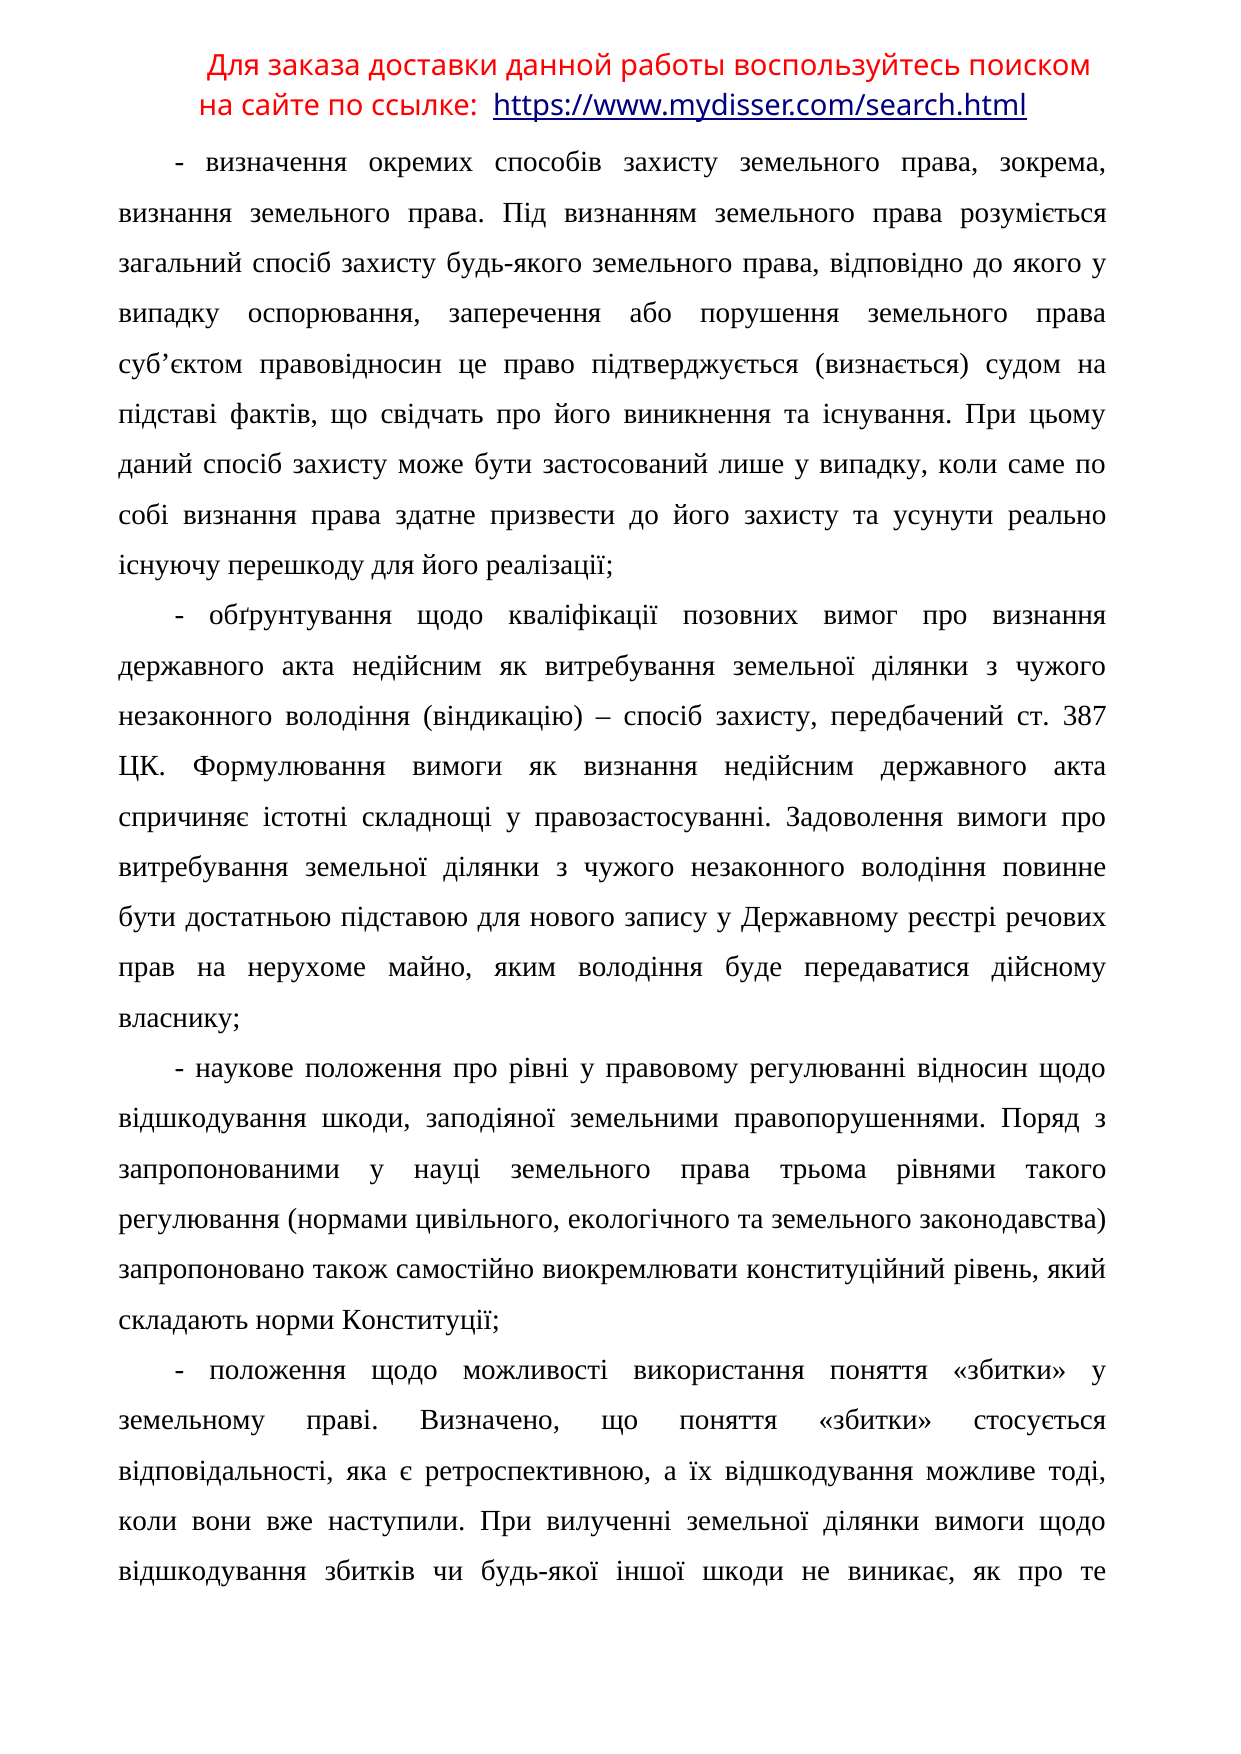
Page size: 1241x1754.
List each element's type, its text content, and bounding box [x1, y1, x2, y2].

text - визначення окремих способів захисту земельного права, зокрема, визнання земельного права. Під визнанням земельного права розуміється загальний спосіб захисту будь-якого земельного права, відповідно до якого у випадку оспорювання, заперечення або порушення земельного права суб’єктом правовідносин це право підтверджується (визнається) судом на підставі фактів, що свідчать про його виникнення та існування. При цьому даний спосіб захисту може бути застосований лише у випадку, коли саме по собі визнання права здатне призвести до його захисту та усунути реально існуючу перешкоду для його реалізації; [118, 144, 1107, 581]
text - наукове положення про рівні у правовому регулюванні відносин щодо відшкодування шкоди, заподіяної земельними правопорушеннями. Поряд з запропонованими у науці земельного права трьома рівнями такого регулювання (нормами цивільного, екологічного та земельного законодавства) запропоновано також самостійно виокремлювати конституційний рівень, який складають норми Конституції; [118, 1050, 1107, 1335]
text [118, 1352, 1107, 1587]
text - обґрунтування щодо кваліфікації позовних вимог про визнання державного акта недійсним як витребування земельної ділянки з чужого незаконного володіння (віндикацію) – спосіб захисту, передбачений ст. 387 ЦК. Формулювання вимоги як визнання недійсним державного акта спричиняє істотні складнощі у правозастосуванні. Задоволення вимоги про витребування земельної ділянки з чужого незаконного володіння повинне бути достатньою підставою для нового запису у Державному реєстрі речових прав на нерухоме майно, яким володіння буде передаватися дійсному власнику; [118, 597, 1107, 1033]
